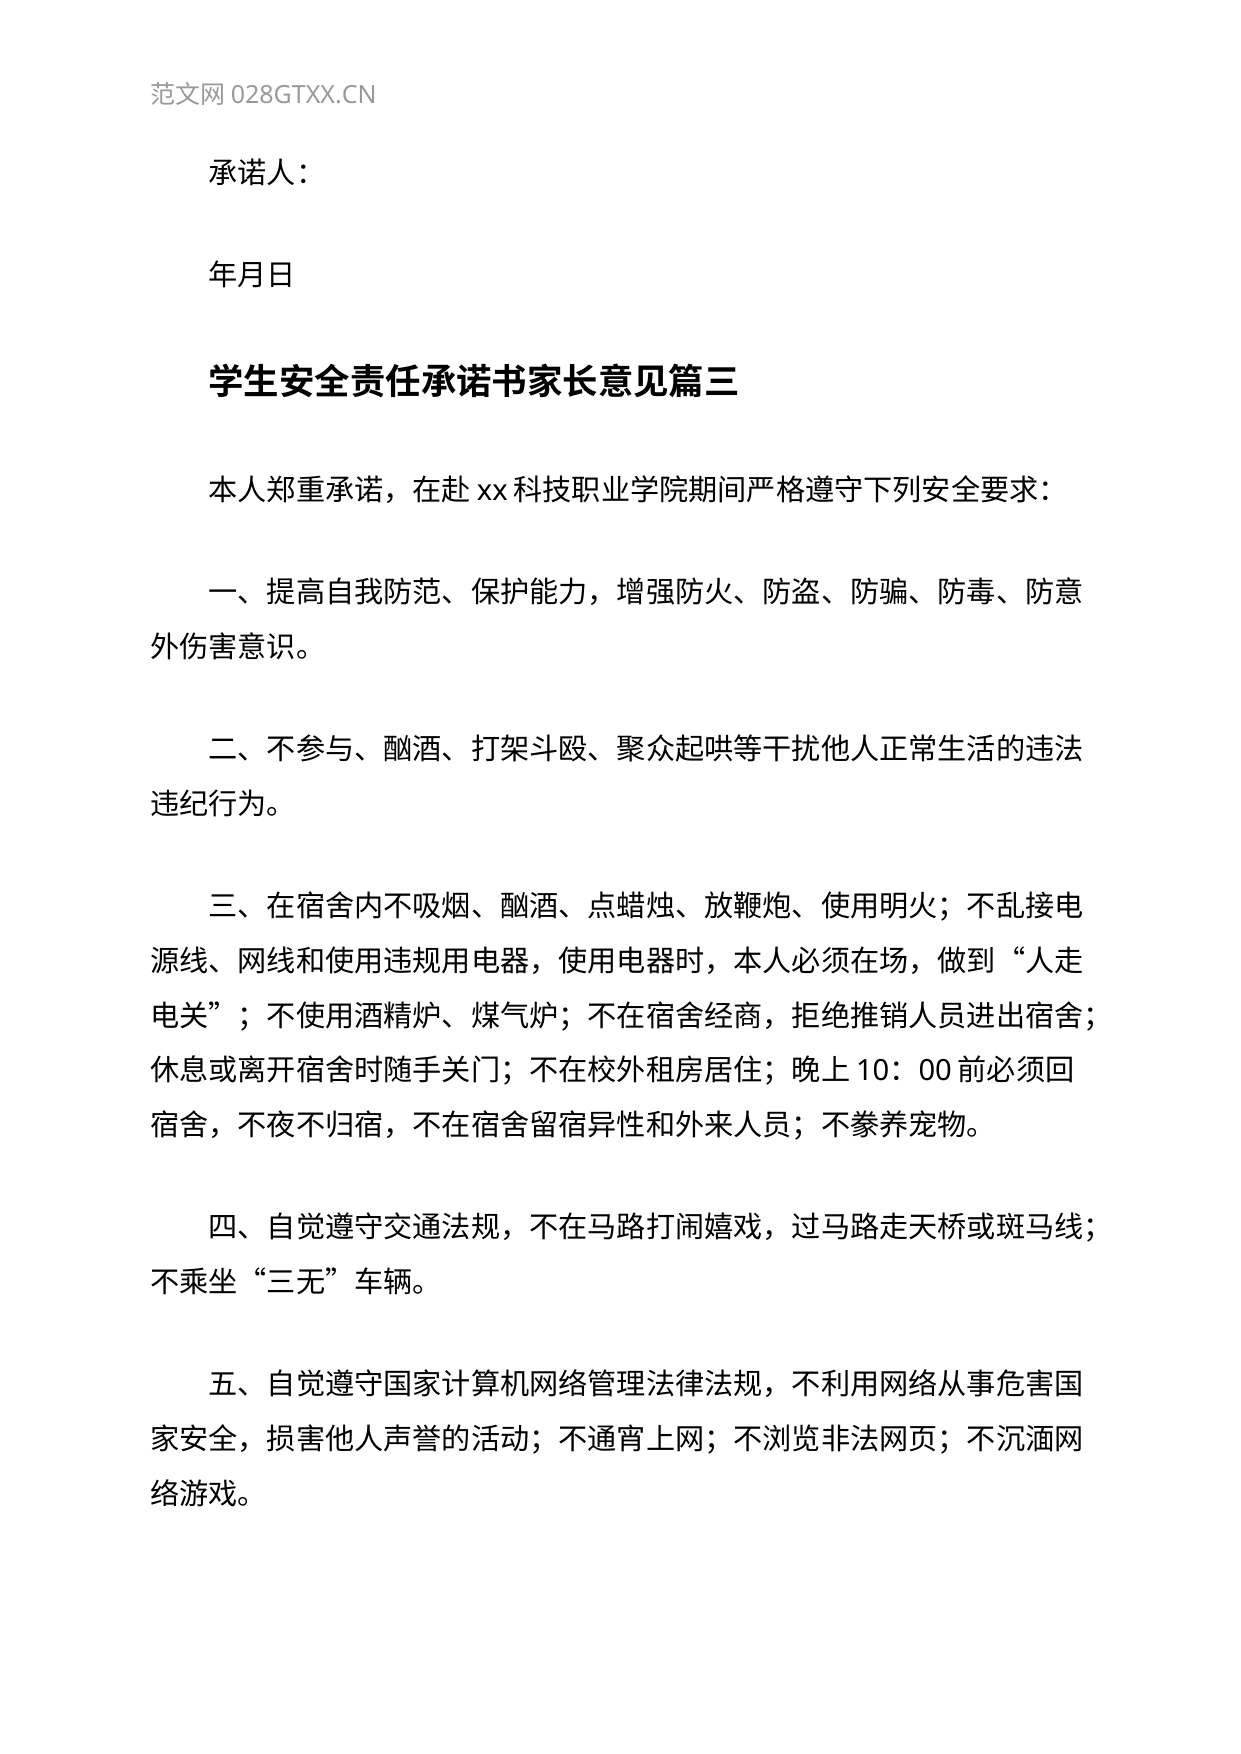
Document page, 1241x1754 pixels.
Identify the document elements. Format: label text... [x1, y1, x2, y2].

text 一、提高自我防范、保护能力，增强防火、防盗、防骗、防毒、防意外伤害意识。 [150, 569, 1090, 666]
text 年月日 [150, 252, 1090, 294]
text 本人郑重承诺，在赴xx科技职业学院期间严格遵守下列安全要求： [150, 467, 1090, 509]
text 五、自觉遵守国家计算机网络管理法律法规，不利用网络从事危害国家安全，损害他人声誉的活动；不通宵上网；不浏览非法网页；不沉湎网络游戏。 [150, 1360, 1090, 1512]
text 承诺人： [150, 150, 1090, 192]
text 学生安全责任承诺书家长意见篇三 [150, 353, 1090, 405]
text 四、自觉遵守交通法规，不在马路打闹嬉戏，过马路走天桥或斑马线；不乘坐“三无”车辆。 [150, 1204, 1090, 1301]
text 三、在宿舍内不吸烟、酗酒、点蜡烛、放鞭炮、使用明火；不乱接电源线、网线和使用违规用电器，使用电器时，本人必须在场，做到“人走电关”；不使用酒精炉、煤气炉；不在宿舍经商，拒绝推销人员进出宿舍；休息或离开宿舍时随手关门；不在校外租房居住；晚上10：00前必须回宿舍，不夜不归宿，不在宿舍留宿异性和外来人员；不豢养宠物。 [150, 882, 1090, 1144]
text 二、不参与、酗酒、打架斗殴、聚众起哄等干扰他人正常生活的违法违纪行为。 [150, 726, 1090, 823]
